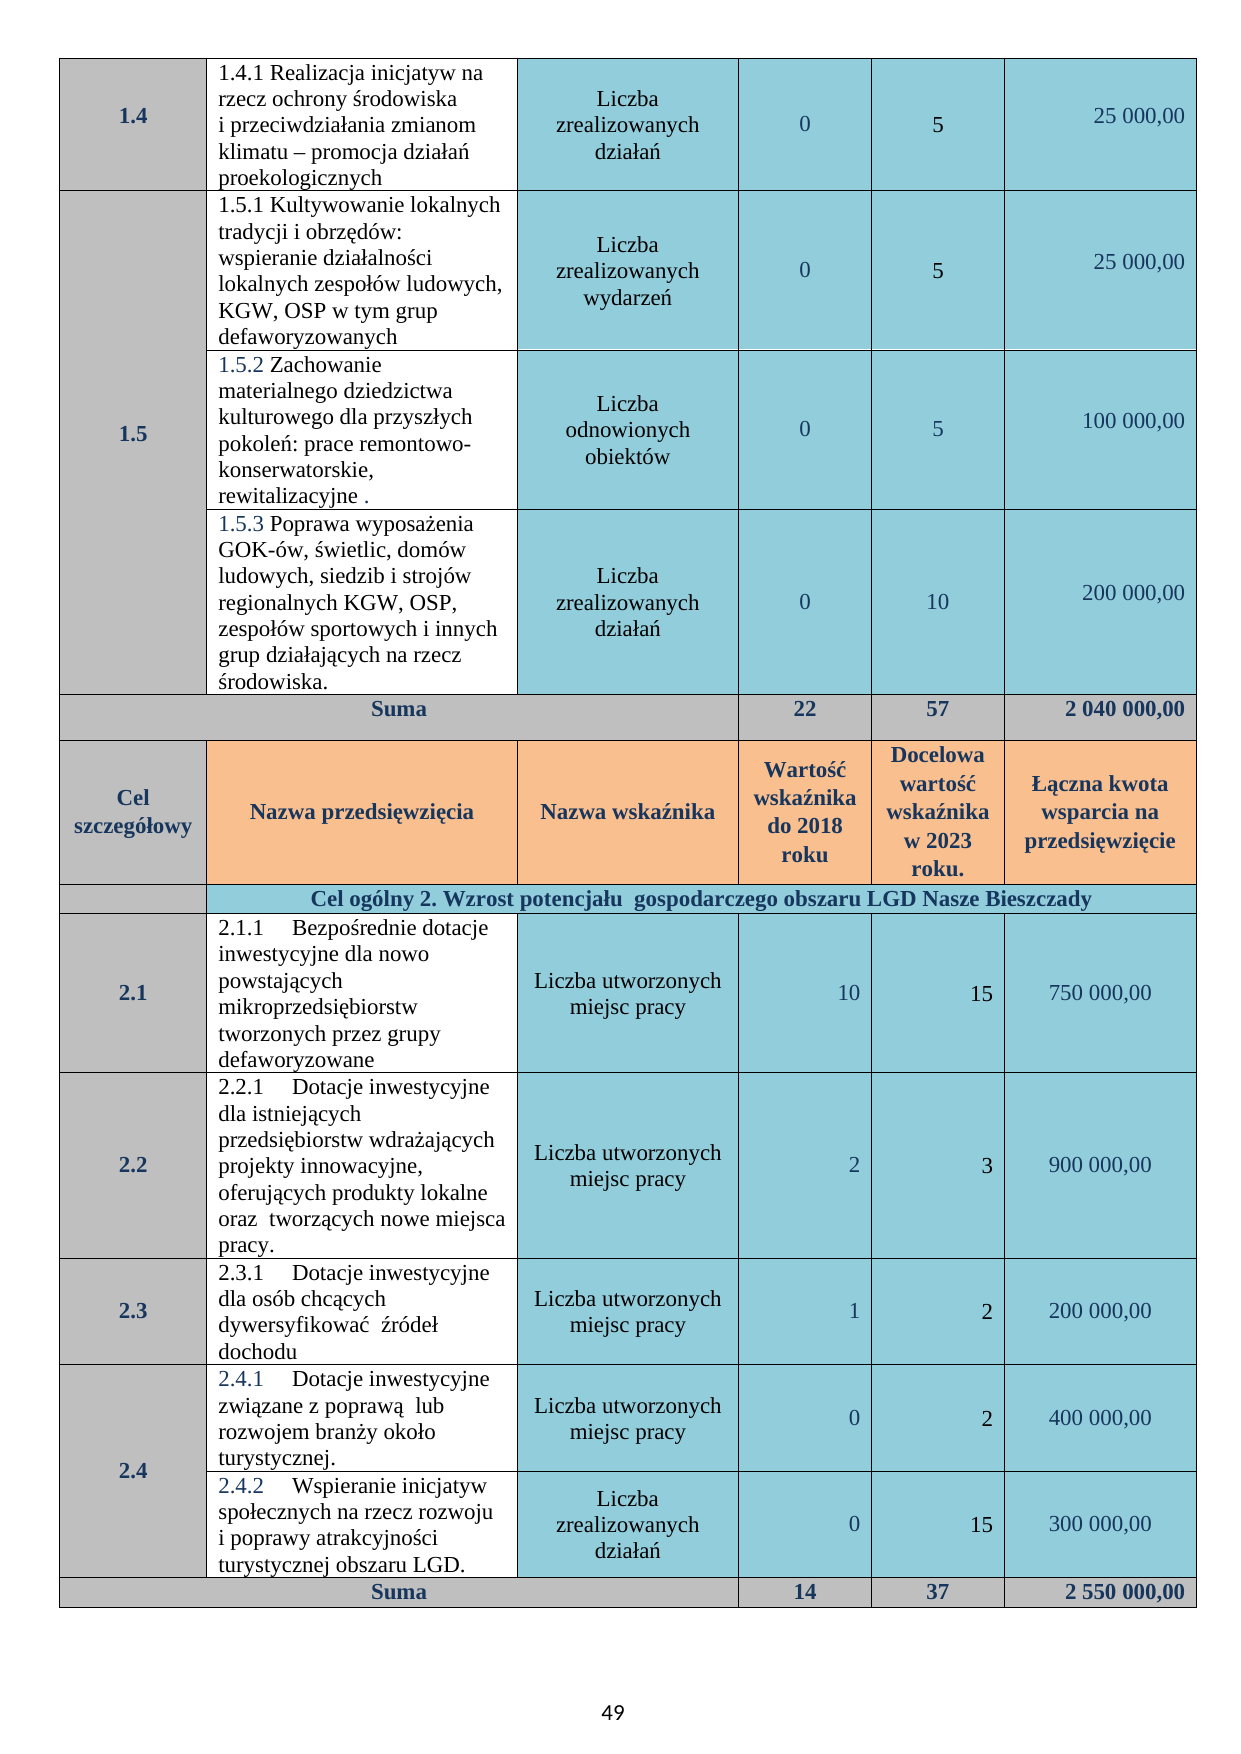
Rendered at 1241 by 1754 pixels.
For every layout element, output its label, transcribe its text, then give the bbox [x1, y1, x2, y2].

table_cell 1.5 [60, 191, 206, 694]
table_cell 22 [739, 695, 871, 740]
table_cell 0 [739, 351, 871, 509]
table_cell 0 [739, 510, 871, 694]
table_cell 15 [872, 914, 1004, 1072]
table_cell 25 000,00 [1005, 191, 1196, 349]
table_cell [60, 885, 206, 913]
table_cell 5 [872, 351, 1004, 509]
table_cell 2 [872, 1259, 1004, 1364]
table_cell 400 000,00 [1005, 1365, 1196, 1471]
table_cell 200 000,00 [1005, 510, 1196, 694]
table_cell 1.5.3 Poprawa wyposażenia GOK-ów, świetlic, domów ludowych, siedzib i strojów regionalnych KGW, OSP, zespołów sportowych i innych grup działających na rzecz środowiska. [207, 510, 517, 694]
table_cell 2.2.1 Dotacje inwestycyjne dla istniejących przedsiębiorstw wdrażających projekty innowacyjne, oferujących produkty lokalne oraz tworzących nowe miejsca pracy. [207, 1073, 517, 1258]
table_cell Suma [60, 695, 738, 740]
table_cell 200 000,00 [1005, 1259, 1196, 1364]
table_cell 2.4.1 Dotacje inwestycyjne związane z poprawą lub rozwojem branży około turystycznej. [207, 1365, 517, 1471]
table_cell 0 [739, 1365, 871, 1471]
table_cell Łączna kwota wsparcia na przedsięwzięcie [1005, 741, 1196, 884]
table_cell Liczba utworzonych miejsc pracy [518, 1365, 738, 1471]
table_cell Liczba zrealizowanych wydarzeń [518, 191, 738, 349]
table_cell 1 [739, 1259, 871, 1364]
table_cell Cel ogólny 2. Wzrost potencjału gospodarczego obszaru LGD Nasze Bieszczady [207, 885, 1196, 913]
table_cell Liczba odnowionych obiektów [518, 351, 738, 509]
table_cell 37 [872, 1578, 1004, 1607]
table_cell Nazwa przedsięwzięcia [207, 741, 517, 884]
table_cell Liczba utworzonych miejsc pracy [518, 1073, 738, 1258]
table_cell 300 000,00 [1005, 1472, 1196, 1577]
table_cell Liczba zrealizowanych działań [518, 1472, 738, 1577]
table_cell 2.3.1 Dotacje inwestycyjne dla osób chcących dywersyfikować źródeł dochodu [207, 1259, 517, 1364]
table_cell Liczba utworzonych miejsc pracy [518, 914, 738, 1072]
table_cell Nazwa wskaźnika [518, 741, 738, 884]
table_cell 10 [872, 510, 1004, 694]
table_cell 2.1 [60, 914, 206, 1072]
table_cell 57 [872, 695, 1004, 740]
table_cell 14 [739, 1578, 871, 1607]
table_cell 750 000,00 [1005, 914, 1196, 1072]
table_cell 10 [739, 914, 871, 1072]
table_cell 2 [872, 1365, 1004, 1471]
table_cell Liczba utworzonych miejsc pracy [518, 1259, 738, 1364]
table_cell Wartość wskaźnika do 2018 roku [739, 741, 871, 884]
table_cell Docelowa wartość wskaźnika w 2023 roku. [872, 741, 1004, 884]
table_cell Liczba zrealizowanych działań [518, 59, 738, 190]
table_cell 2.4.2 Wspieranie inicjatyw społecznych na rzecz rozwoju i poprawy atrakcyjności turystycznej obszaru LGD. [207, 1472, 517, 1577]
table_cell 1.4 [60, 59, 206, 190]
table_cell 5 [872, 191, 1004, 349]
table_cell Cel szczegółowy [60, 741, 206, 884]
table_cell Liczba zrealizowanych działań [518, 510, 738, 694]
table_cell 1.4.1 Realizacja inicjatyw na rzecz ochrony środowiska i przeciwdziałania zmianom klimatu – promocja działań proekologicznych [207, 59, 517, 190]
table_cell 2.1.1 Bezpośrednie dotacje inwestycyjne dla nowo powstających mikroprzedsiębiorstw tworzonych przez grupy defaworyzowane [207, 914, 517, 1072]
table_cell 2.2 [60, 1073, 206, 1258]
table_cell 2.3 [60, 1259, 206, 1364]
table_cell 2.4 [60, 1365, 206, 1577]
table_cell 0 [739, 191, 871, 349]
table_cell 2 550 000,00 [1005, 1578, 1196, 1607]
table_cell 5 [872, 59, 1004, 190]
table_cell 3 [872, 1073, 1004, 1258]
table_cell 1.5.1 Kultywowanie lokalnych tradycji i obrzędów: wspieranie działalności lokalnych zespołów ludowych, KGW, OSP w tym grup defaworyzowanych [207, 191, 517, 349]
table_cell 1.5.2 Zachowanie materialnego dziedzictwa kulturowego dla przyszłych pokoleń: prace remontowo-konserwatorskie, rewitalizacyjne . [207, 351, 517, 509]
table_cell 2 040 000,00 [1005, 695, 1196, 740]
table_cell 0 [739, 1472, 871, 1577]
table_cell 900 000,00 [1005, 1073, 1196, 1258]
table_cell 100 000,00 [1005, 351, 1196, 509]
table_cell 15 [872, 1472, 1004, 1577]
table_cell Suma [60, 1578, 738, 1607]
table_cell 25 000,00 [1005, 59, 1196, 190]
table_cell 0 [739, 59, 871, 190]
table_cell 2 [739, 1073, 871, 1258]
